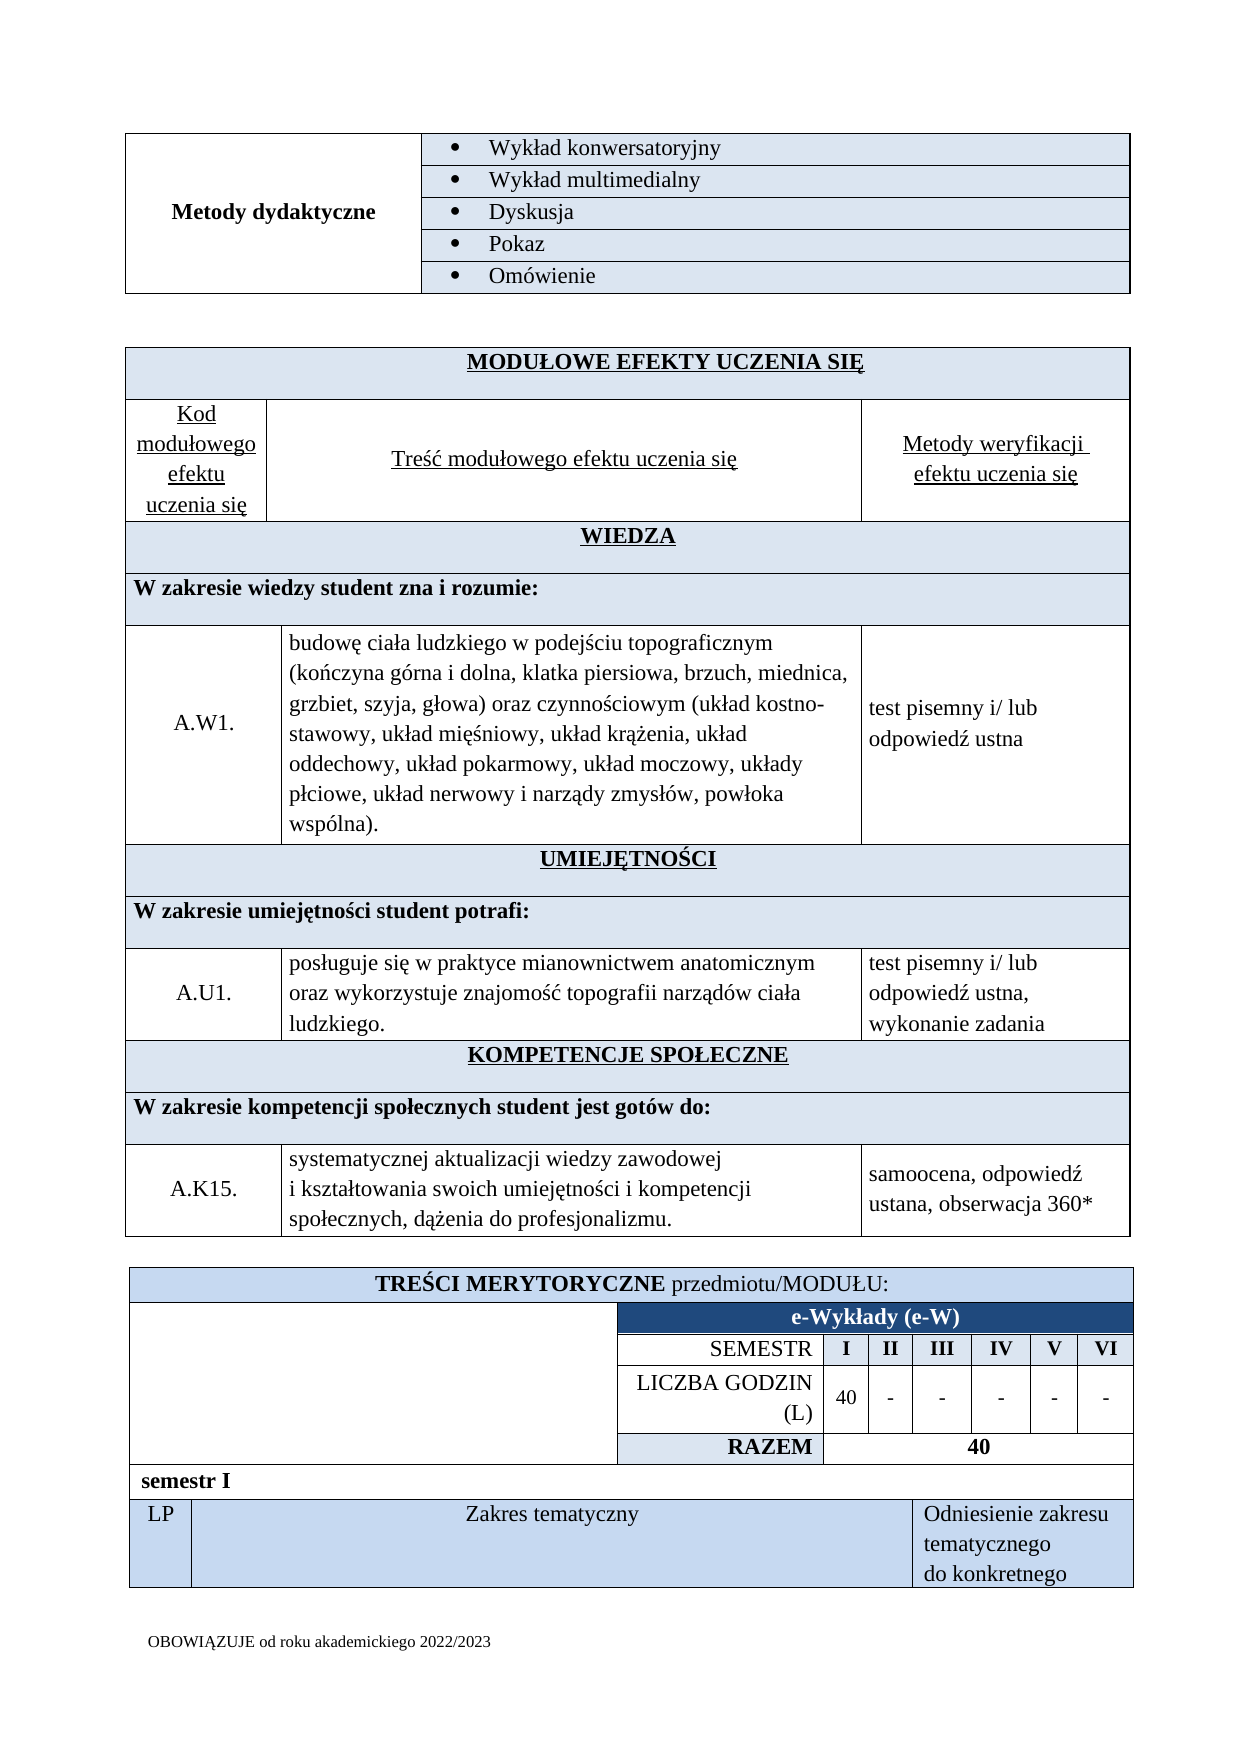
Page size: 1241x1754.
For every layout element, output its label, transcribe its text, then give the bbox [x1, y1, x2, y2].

table_cell Zakres tematyczny [192, 1500, 912, 1587]
table_cell budowę ciała ludzkiego w podejściu topograficznym (kończyna górna i dolna, klatka piersiowa, brzuch, miednica, grzbiet, szyja, głowa) oraz czynnościowym (układ kostno-stawowy, układ mięśniowy, układ krążenia, układ oddechowy, układ pokarmowy, układ moczowy, układy płciowe, układ nerwowy i narządy zmysłów, powłoka wspólna). [282, 626, 861, 844]
table_cell A.W1. [126, 626, 281, 844]
table_cell W zakresie umiejętności student potrafi: [126, 897, 1129, 948]
table_cell VI [1078, 1335, 1133, 1365]
table_cell Metody dydaktyczne [126, 134, 421, 293]
table_cell e-Wykłady (e-W) [618, 1303, 1133, 1333]
table_cell - [869, 1366, 912, 1432]
table_cell LICZBA GODZIN (L) [618, 1366, 823, 1432]
table_cell - [913, 1366, 971, 1432]
table_header TREŚCI MERYTORYCZNE przedmiotu/MODUŁU: [130, 1268, 1133, 1302]
table_cell test pisemny i/ lub odpowiedź ustna, wykonanie zadania [862, 949, 1129, 1040]
table_cell Pokaz [422, 230, 1129, 261]
table_cell A.K15. [126, 1145, 281, 1236]
table_cell SEMESTR [618, 1335, 823, 1365]
table_header MODUŁOWE EFEKTY UCZENIA SIĘ [126, 348, 1129, 399]
table_cell Wykład multimedialny [422, 166, 1129, 197]
table_cell Metody weryfikacji efektu uczenia się [862, 400, 1129, 521]
table_cell [130, 1303, 617, 1464]
table_cell UMIEJĘTNOŚCI [126, 845, 1129, 896]
table_cell Dyskusja [422, 198, 1129, 229]
table_cell samoocena, odpowiedź ustana, obserwacja 360* [862, 1145, 1129, 1236]
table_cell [913, 1500, 1133, 1587]
table_cell - [972, 1366, 1030, 1432]
table_cell systematycznej aktualizacji wiedzy zawodowej i kształtowania swoich umiejętności i kompetencji społecznych, dążenia do profesjonalizmu. [282, 1145, 861, 1236]
table_cell Wykład konwersatoryjny [422, 134, 1129, 165]
table_cell test pisemny i/ lub odpowiedź ustna [862, 626, 1129, 844]
table_cell I [824, 1335, 868, 1365]
table_cell Treść modułowego efektu uczenia się [267, 400, 861, 521]
table_cell IV [972, 1335, 1030, 1365]
table_cell W zakresie wiedzy student zna i rozumie: [126, 574, 1129, 625]
table_cell - [1078, 1366, 1133, 1432]
table_cell III [913, 1335, 971, 1365]
table_cell semestr I [130, 1465, 1133, 1499]
table_cell - [1031, 1366, 1077, 1432]
table_cell Kod modułowego efektu uczenia się [126, 400, 266, 521]
table_cell 40 [824, 1434, 1133, 1464]
table_cell 40 [824, 1366, 868, 1432]
table_cell W zakresie kompetencji społecznych student jest gotów do: [126, 1093, 1129, 1144]
table_cell II [869, 1335, 912, 1365]
table_cell A.U1. [126, 949, 281, 1040]
table_cell RAZEM [618, 1434, 823, 1464]
table_cell KOMPETENCJE SPOŁECZNE [126, 1041, 1129, 1092]
table_cell V [1031, 1335, 1077, 1365]
table_cell WIEDZA [126, 522, 1129, 573]
table_cell posługuje się w praktyce mianownictwem anatomicznym oraz wykorzystuje znajomość topografii narządów ciała ludzkiego. [282, 949, 861, 1040]
table_cell Omówienie [422, 262, 1129, 293]
table_cell LP [130, 1500, 191, 1587]
